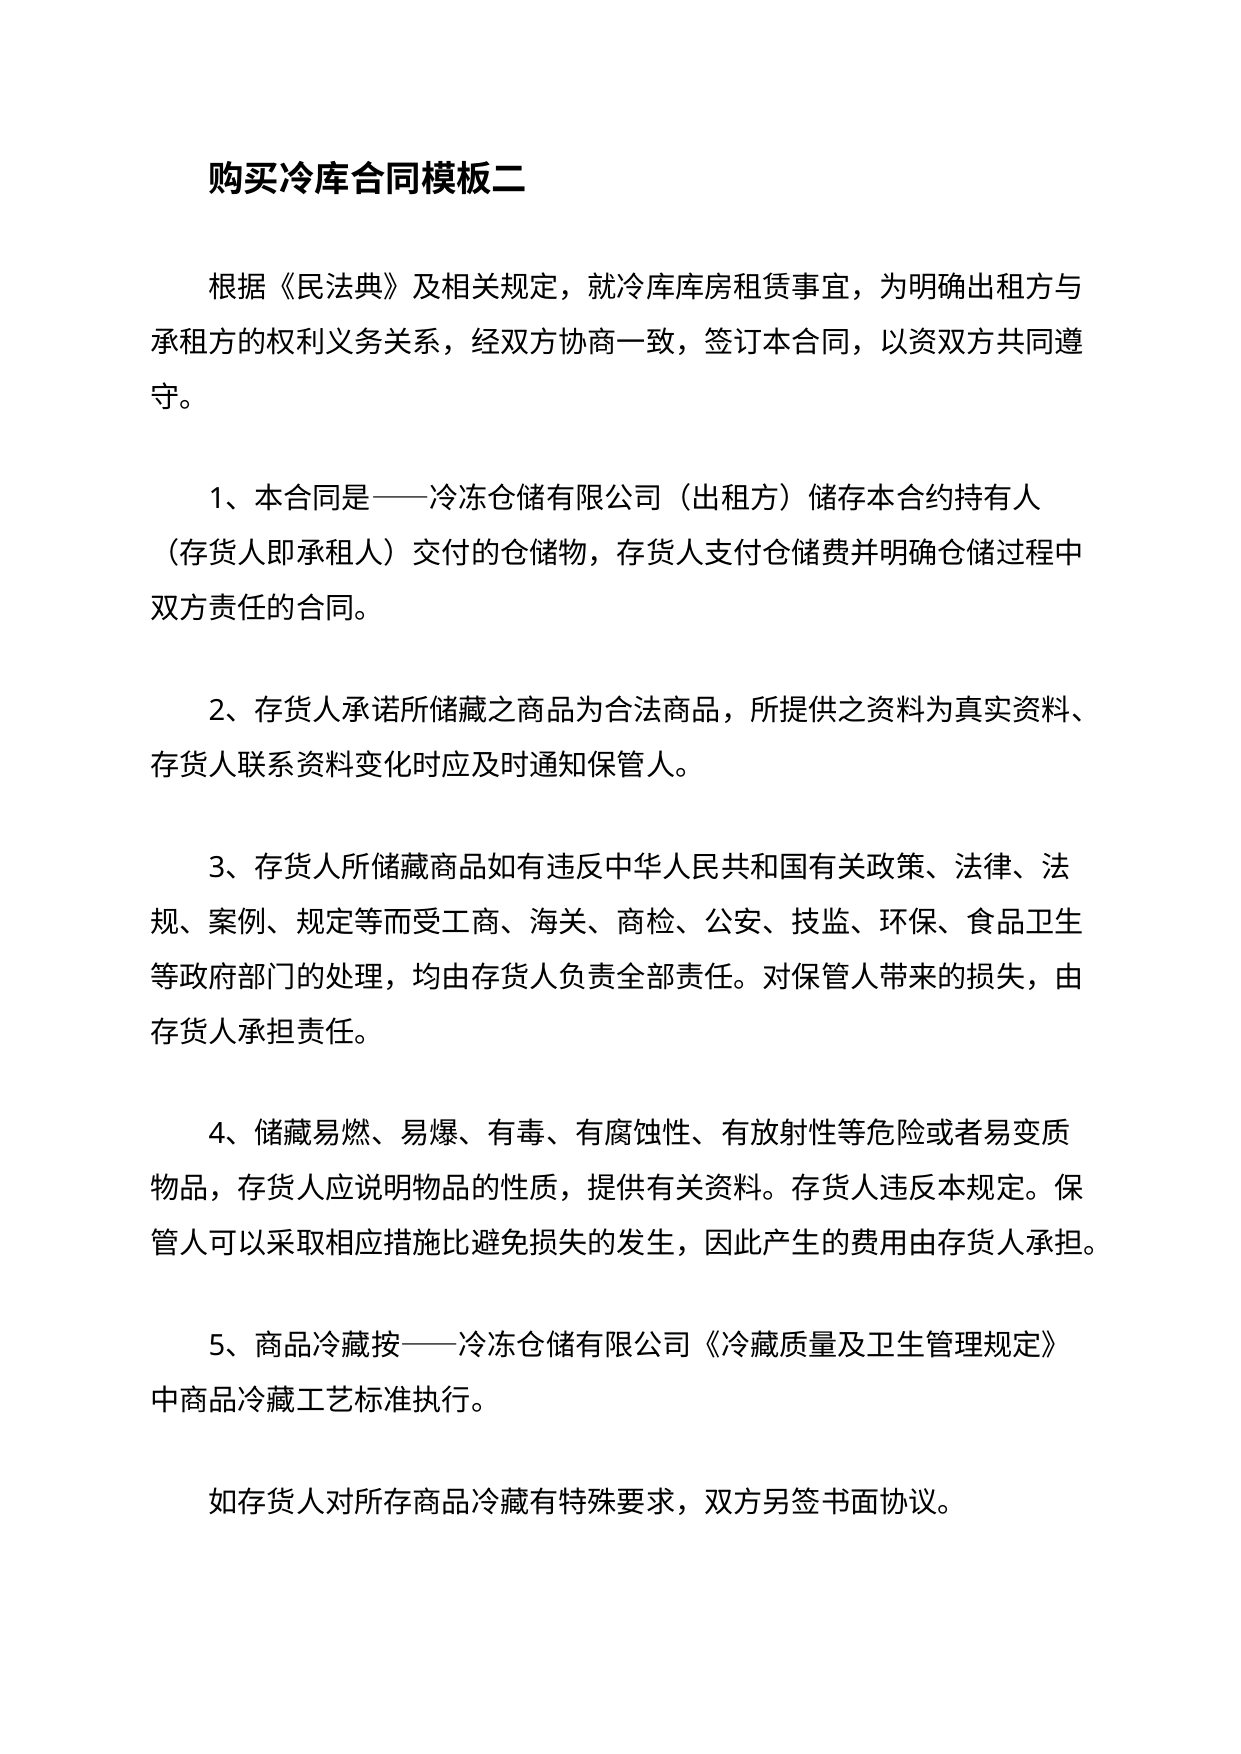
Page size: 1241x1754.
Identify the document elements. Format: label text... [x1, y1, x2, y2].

text 1、本合同是——冷冻仓储有限公司（出租方）储存本合约持有人（存货人即承租人）交付的仓储物，存货人支付仓储费并明确仓储过程中双方责任的合同。 [150, 475, 1090, 627]
text 5、商品冷藏按——冷冻仓储有限公司《冷藏质量及卫生管理规定》中商品冷藏工艺标准执行。 [150, 1322, 1090, 1419]
text 如存货人对所存商品冷藏有特殊要求，双方另签书面协议。 [150, 1478, 1090, 1521]
text 2、存货人承诺所储藏之商品为合法商品，所提供之资料为真实资料、存货人联系资料变化时应及时通知保管人。 [150, 687, 1090, 784]
text 根据《民法典》及相关规定，就冷库库房租赁事宜，为明确出租方与承租方的权利义务关系，经双方协商一致，签订本合同，以资双方共同遵守。 [150, 263, 1090, 416]
text 4、储藏易燃、易爆、有毒、有腐蚀性、有放射性等危险或者易变质物品，存货人应说明物品的性质，提供有关资料。存货人违反本规定。保管人可以采取相应措施比避免损失的发生，因此产生的费用由存货人承担。 [150, 1110, 1090, 1262]
text 购买冷库合同模板二 [150, 150, 1090, 201]
text 3、存货人所储藏商品如有违反中华人民共和国有关政策、法律、法规、案例、规定等而受工商、海关、商检、公安、技监、环保、食品卫生等政府部门的处理，均由存货人负责全部责任。对保管人带来的损失，由存货人承担责任。 [150, 843, 1090, 1051]
